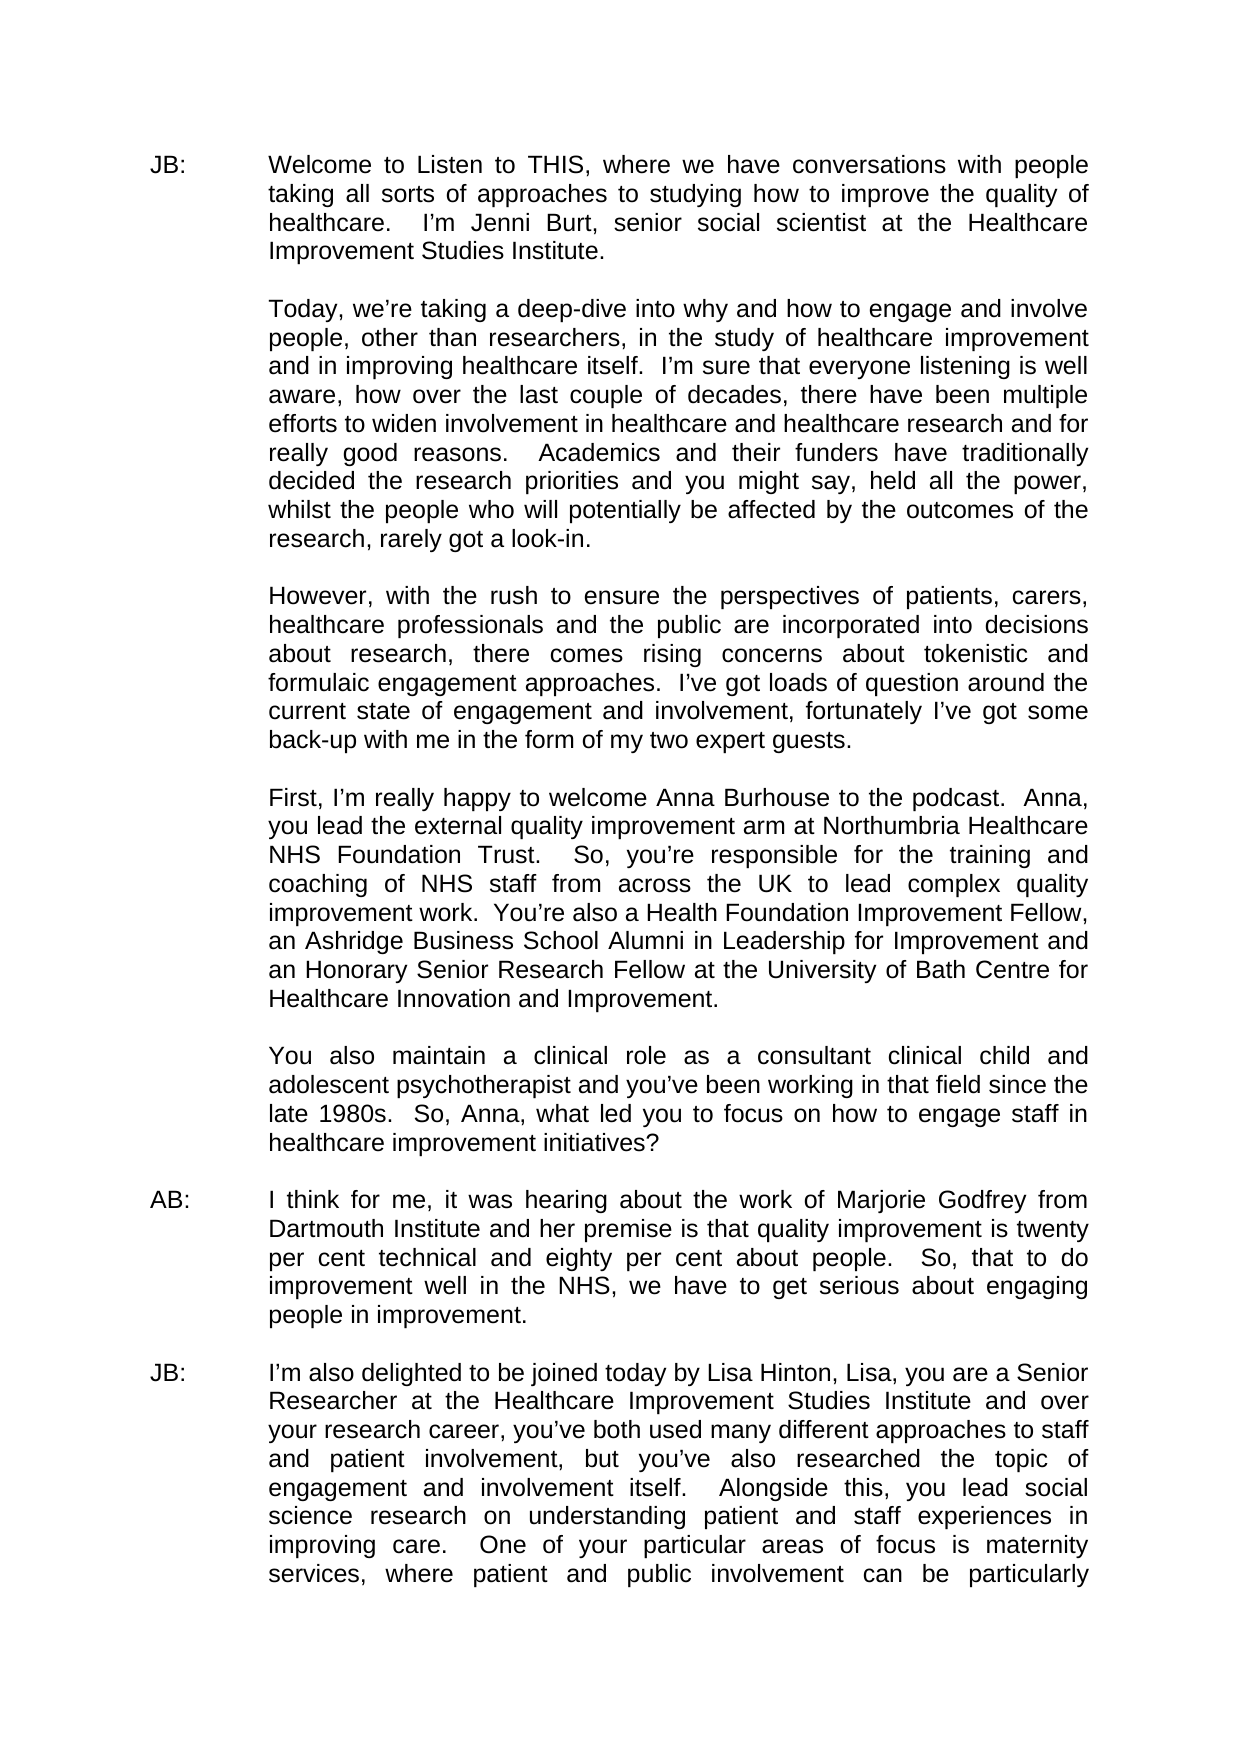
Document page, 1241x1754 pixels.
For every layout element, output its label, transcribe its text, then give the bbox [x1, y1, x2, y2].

text Today, we’re taking a deep-dive into why and how to engage and involve people, other than researchers, in the study of healthcare improvement and in improving healthcare itself. I’m sure that everyone listening is well aware, how over the last couple of decades, there have been multiple efforts to widen involvement in healthcare and healthcare research and for really good reasons. Academics and their funders have traditionally decided the research priorities and you might say, held all the power, whilst the people who will potentially be affected by the outcomes of the research, rarely got a look-in. [150, 294, 1090, 552]
text AB: I think for me, it was hearing about the work of Marjorie Godfrey from Dartmouth Institute and her premise is that quality improvement is twenty per cent technical and eighty per cent about people. So, that to do improvement well in the NHS, we have to get serious about engaging people in improvement. [150, 1185, 1090, 1329]
text JB: Welcome to Listen to THIS, where we have conversations with people taking all sorts of approaches to studying how to improve the quality of healthcare. I’m Jenni Burt, senior social scientist at the Healthcare Improvement Studies Institute. [150, 150, 1090, 265]
text You also maintain a clinical role as a consultant clinical child and adolescent psychotherapist and you’ve been working in that field since the late 1980s. So, Anna, what led you to focus on how to engage staff in healthcare improvement initiatives? [150, 1041, 1090, 1156]
text However, with the rush to ensure the perspectives of patients, carers, healthcare professionals and the public are incorporated into decisions about research, there comes rising concerns about tokenistic and formulaic engagement approaches. I’ve got loads of question around the current state of engagement and involvement, fortunately I’ve got some back-up with me in the form of my two expert guests. [150, 581, 1090, 754]
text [150, 1357, 1090, 1587]
text First, I’m really happy to welcome Anna Burhouse to the podcast. Anna, you lead the external quality improvement arm at Northumbria Healthcare NHS Foundation Trust. So, you’re responsible for the training and coaching of NHS staff from across the UK to lead complex quality improvement work. You’re also a Health Foundation Improvement Fellow, an Ashridge Business School Alumni in Leadership for Improvement and an Honorary Senior Research Fellow at the University of Bath Centre for Healthcare Innovation and Improvement. [150, 782, 1090, 1012]
